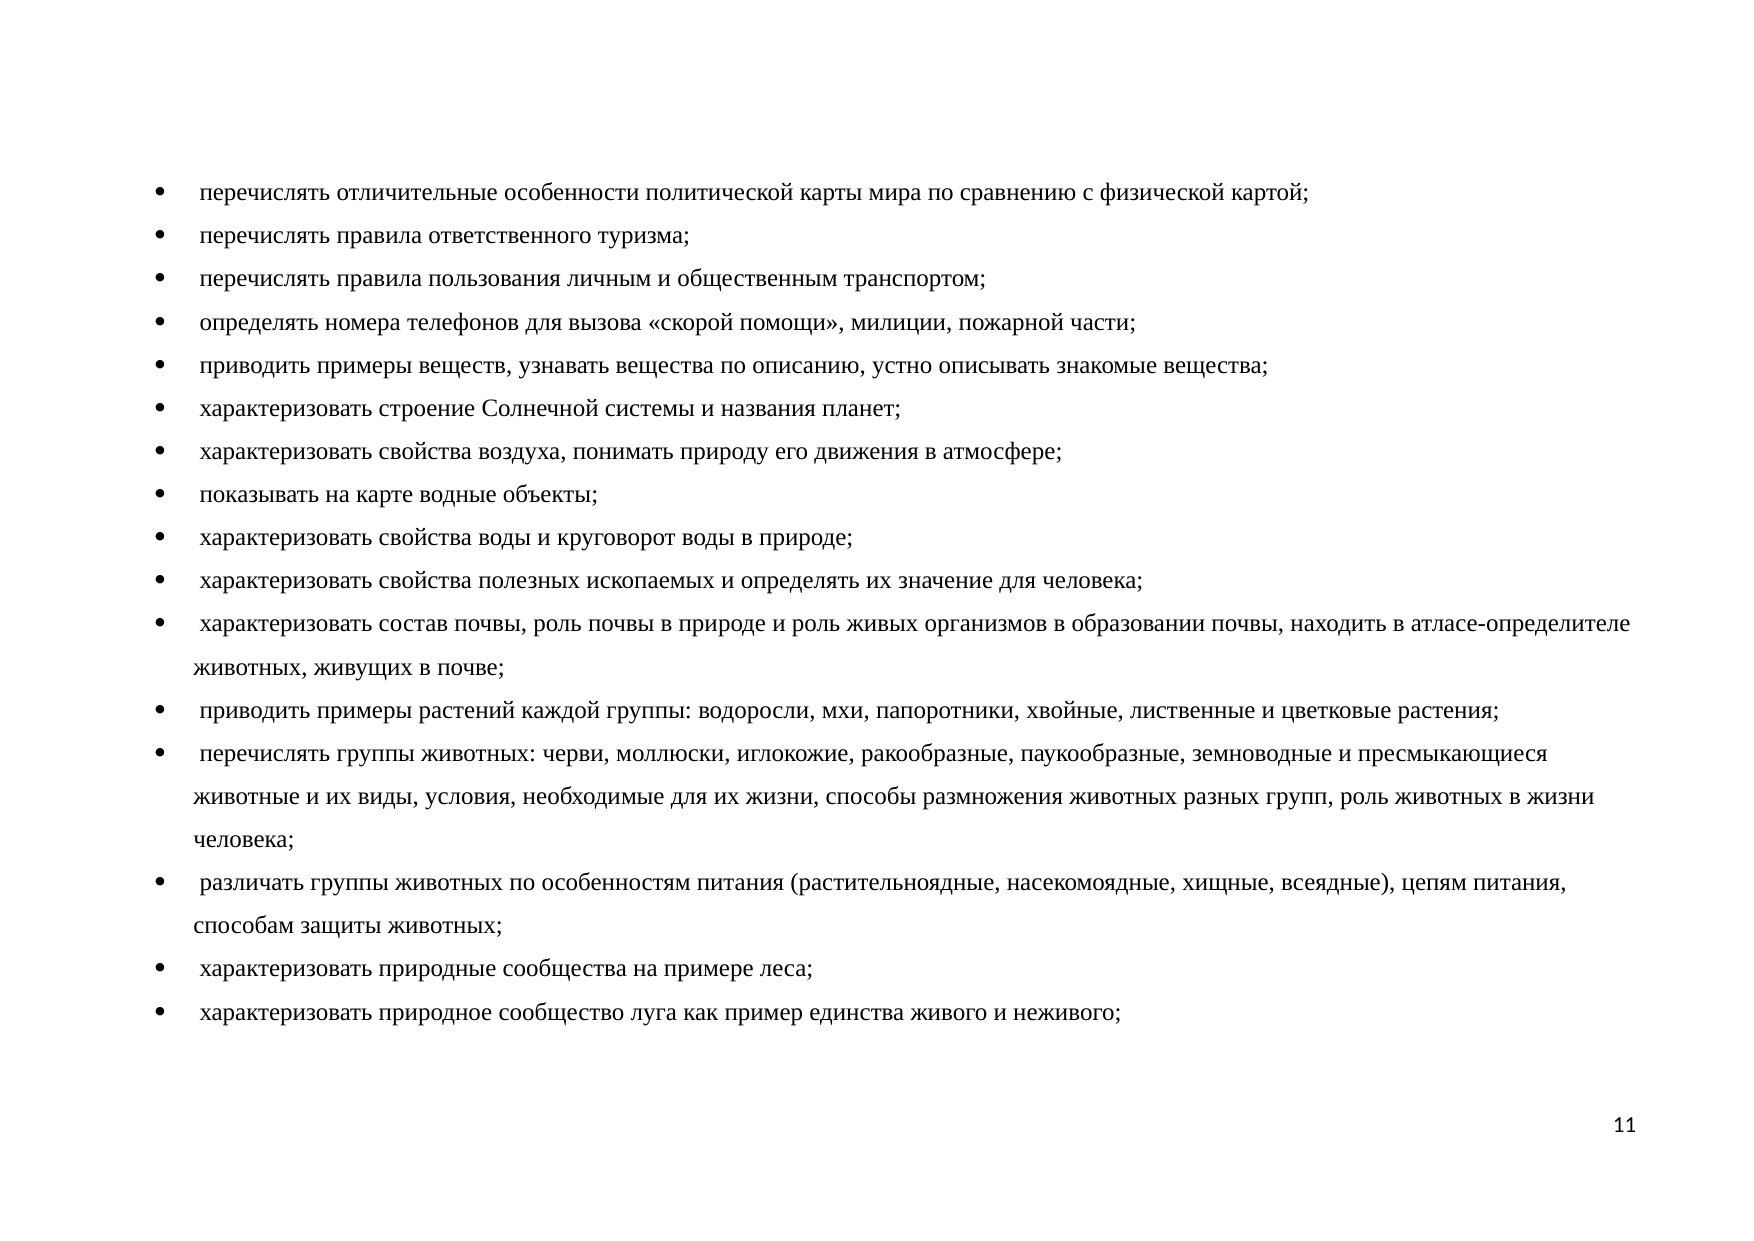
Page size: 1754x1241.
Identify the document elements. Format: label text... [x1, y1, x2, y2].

list характеризовать свойства воды и круговорот воды в природе; [156, 522, 1636, 551]
list характеризовать свойства полезных ископаемых и определять их значение для человека; [156, 565, 1636, 594]
list перечислять группы животных: черви, моллюски, иглокожие, ракообразные, паукообразные, земноводные и пресмыкающиеся животные и их виды, условия, необходимые для их жизни, способы размножения животных разных групп, роль животных в жизни человека; [156, 738, 1636, 853]
list перечислять правила ответственного туризма; [156, 220, 1636, 249]
list характеризовать строение Солнечной системы и названия планет; [156, 393, 1636, 422]
list характеризовать состав почвы, роль почвы в природе и роль живых организмов в образовании почвы, находить в атласе-определителе животных, живущих в почве; [156, 608, 1636, 680]
list перечислять отличительные особенности политической карты мира по сравнению с физической картой; [156, 177, 1636, 206]
list характеризовать природные сообщества на примере леса; [156, 953, 1636, 982]
list характеризовать природное сообщество луга как пример единства живого и неживого; [156, 997, 1636, 1025]
list приводить примеры растений каждой группы: водоросли, мхи, папоротники, хвойные, лиственные и цветковые растения; [156, 695, 1636, 723]
list перечислять правила пользования личным и общественным транспортом; [156, 263, 1636, 292]
list определять номера телефонов для вызова «скорой помощи», милиции, пожарной части; [156, 307, 1636, 335]
list характеризовать свойства воздуха, понимать природу его движения в атмосфере; [156, 436, 1636, 465]
list приводить примеры веществ, узнавать вещества по описанию, устно описывать знакомые вещества; [156, 350, 1636, 378]
list различать группы животных по особенностям питания (растительноядные, насекомоядные, хищные, всеядные), цепям питания, способам защиты животных; [156, 867, 1636, 939]
list показывать на карте водные объекты; [156, 479, 1636, 508]
